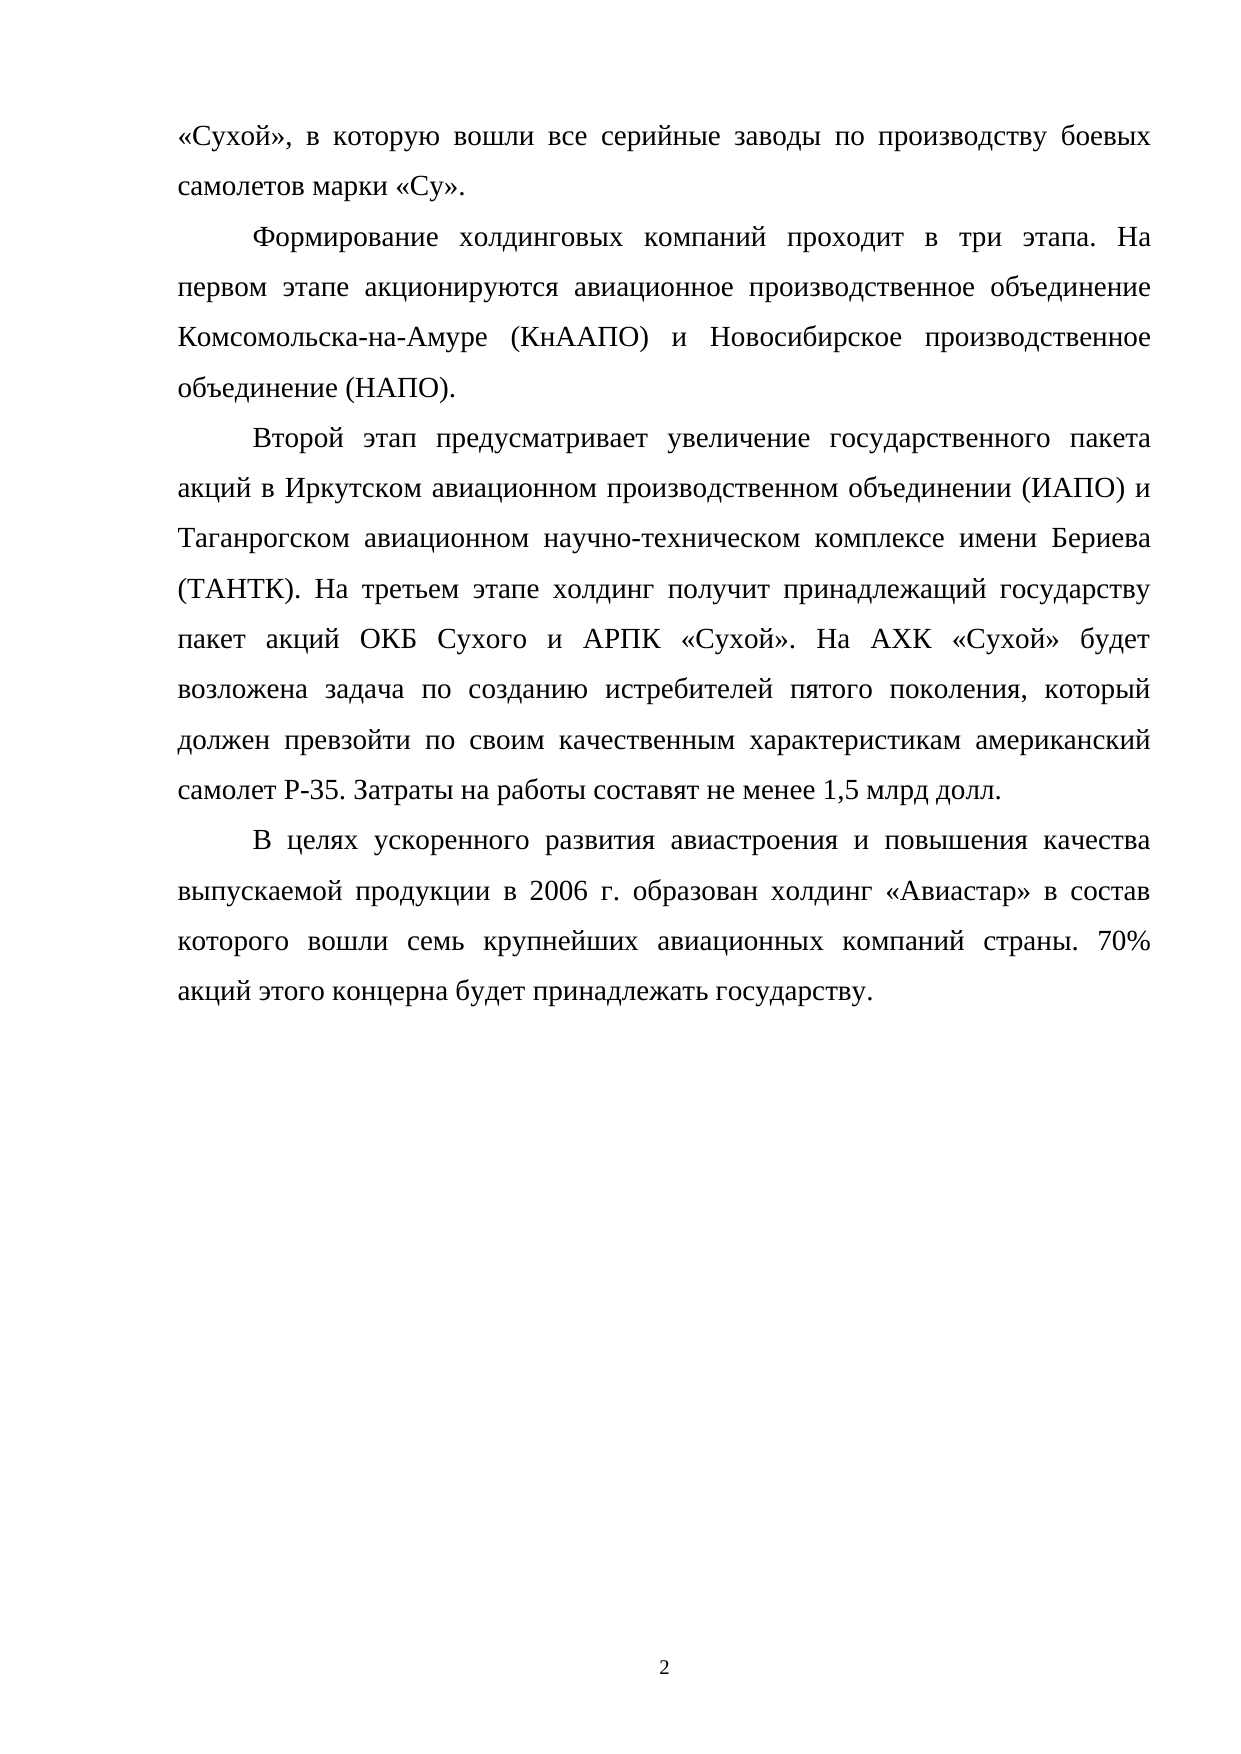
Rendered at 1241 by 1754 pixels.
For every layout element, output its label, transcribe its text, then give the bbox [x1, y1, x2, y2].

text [177, 118, 1152, 202]
text Второй этап предусматривает увеличение государственного пакета акций в Иркутском авиационном производственном объединении (ИАПО) и Таганрогском авиационном научно-техническом комплексе имени Бериева (ТАНТК). На третьем этапе холдинг получит принадлежащий государству пакет акций ОКБ Сухого и АРПК «Сухой». На АХК «Сухой» будет возложена задача по созданию истребителей пятого поколения, который должен превзойти по своим качественным характеристикам американский самолет Р-35. Затраты на работы составят не менее 1,5 млрд долл. [177, 420, 1152, 806]
text Формирование холдинговых компаний проходит в три этапа. На первом этапе акционируются авиационное производственное объединение Комсомольска-на-Амуре (КнААПО) и Новосибирское производственное объединение (НАПО). [177, 219, 1152, 403]
text В целях ускоренного развития авиастроения и повышения качества выпускаемой продукции в 2006 г. образован холдинг «Авиастар» в состав которого вошли семь крупнейших авиационных компаний страны. 70% акций этого концерна будет принадлежать государству. [177, 822, 1152, 1007]
